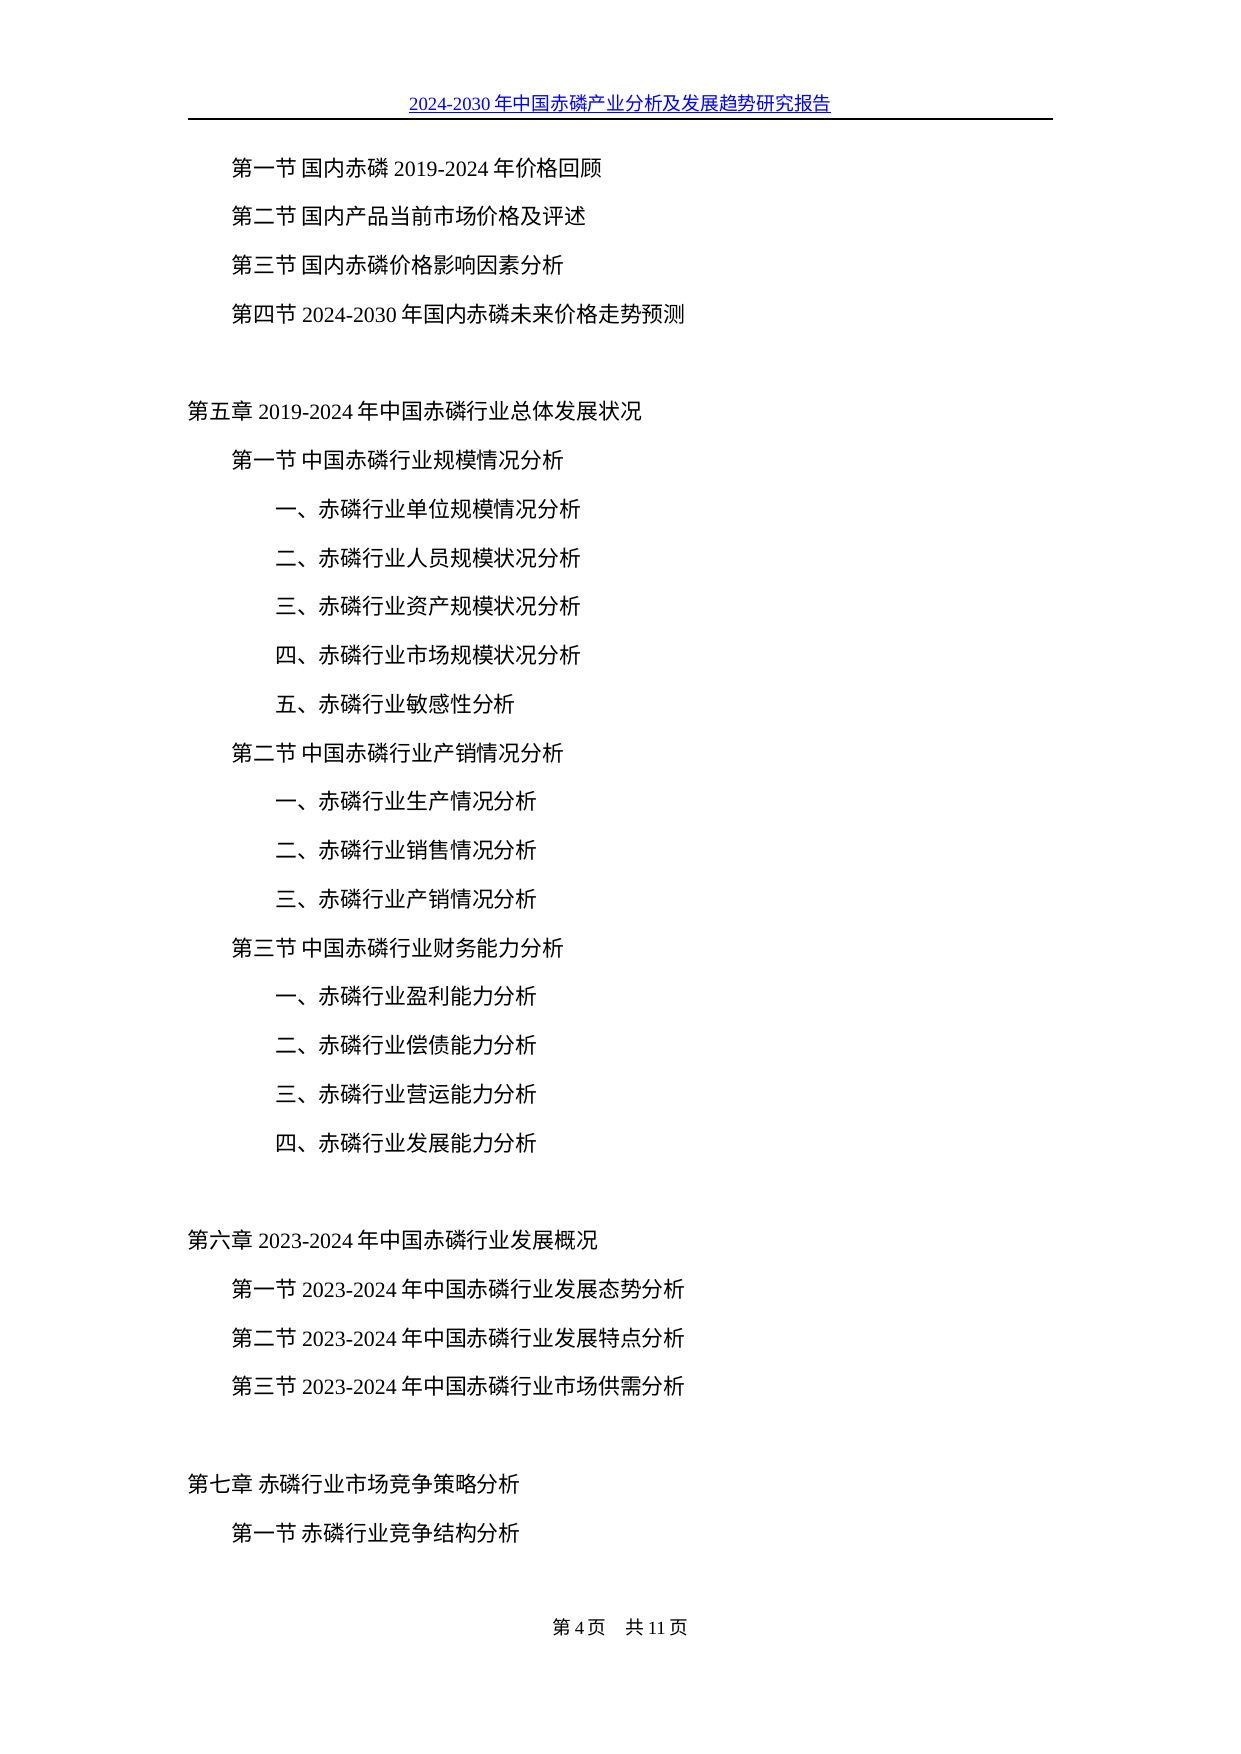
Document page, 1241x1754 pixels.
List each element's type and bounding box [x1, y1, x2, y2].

text [187, 150, 1053, 1548]
